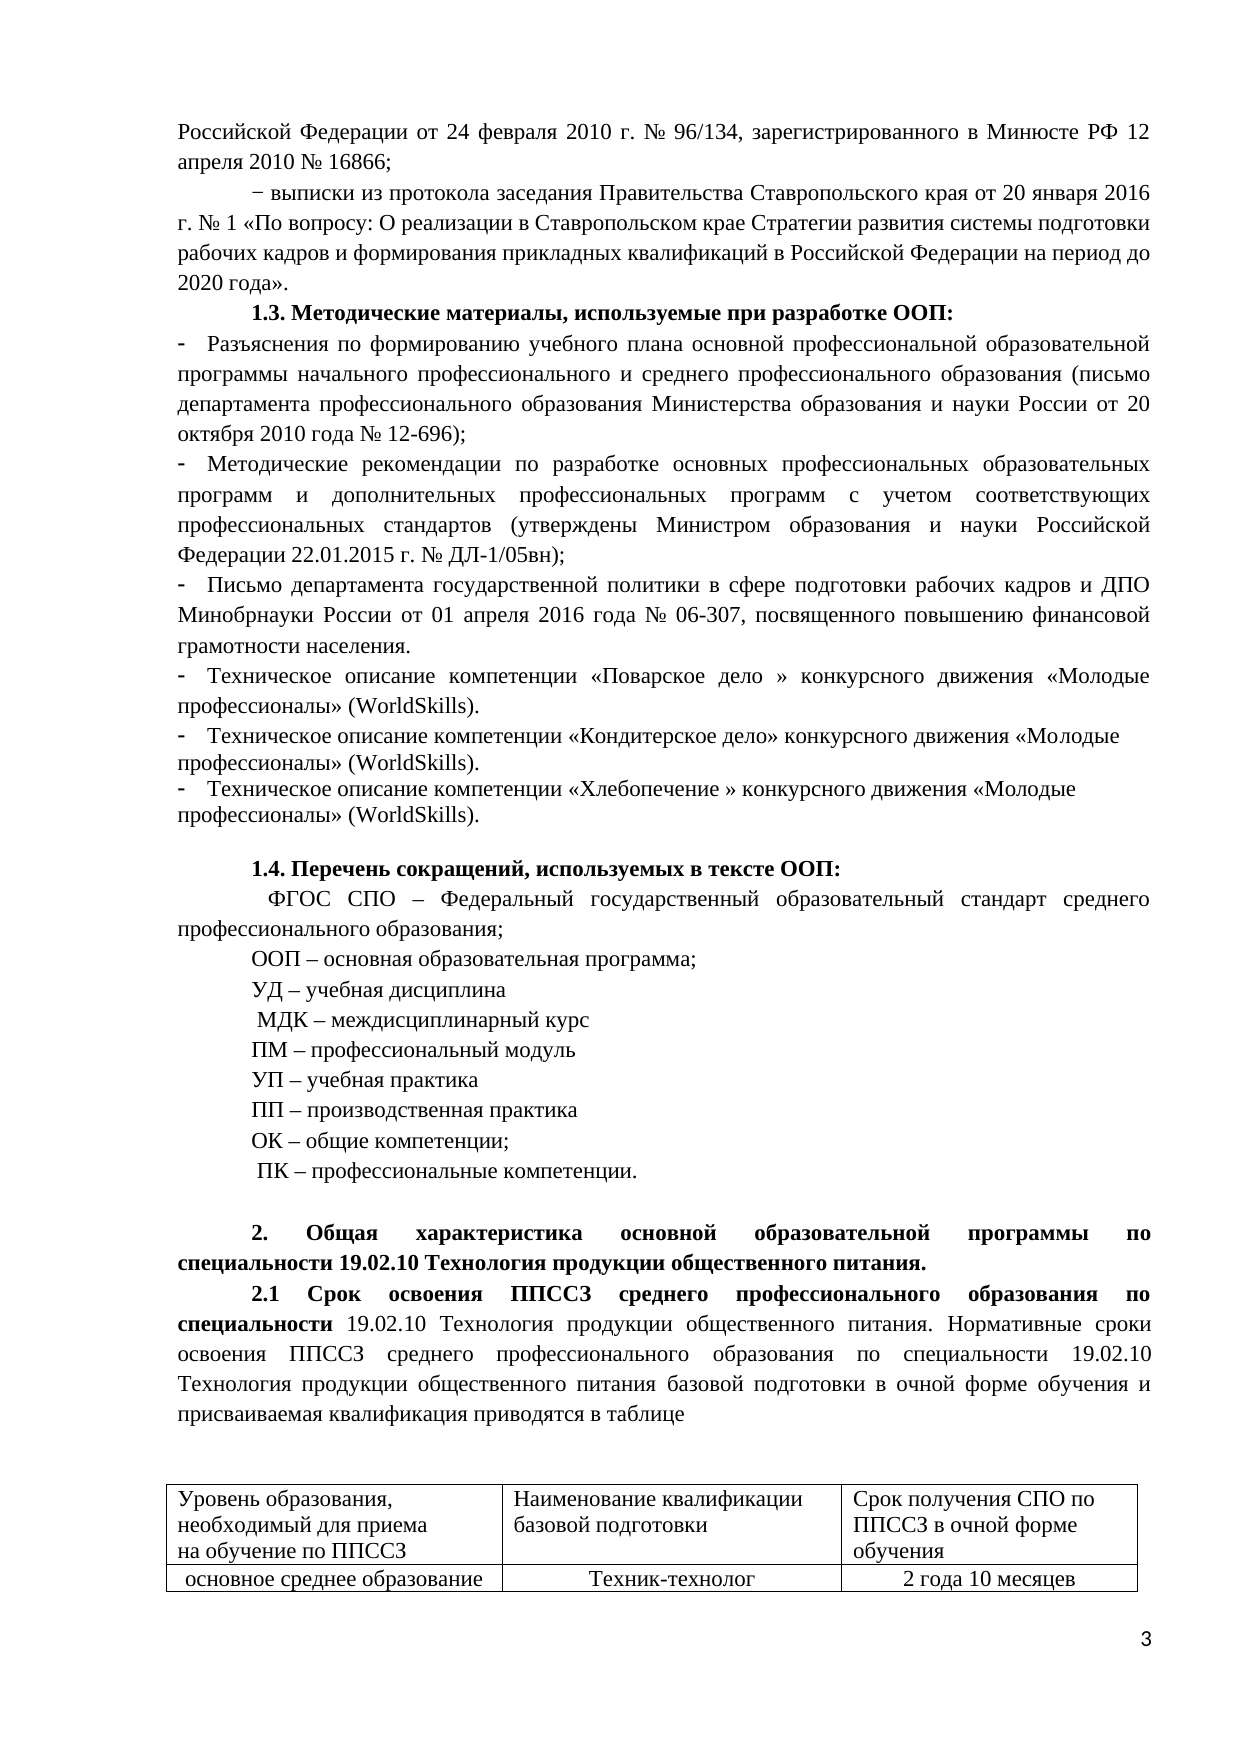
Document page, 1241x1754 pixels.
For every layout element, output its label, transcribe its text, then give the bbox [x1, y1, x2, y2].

text ПП – производственная практика [177, 1096, 1152, 1123]
text 1.4. Перечень сокращений, используемых в тексте ООП: [177, 855, 1152, 881]
text УП – учебная практика [177, 1066, 1152, 1093]
text УД – учебная дисциплина [177, 976, 1152, 1002]
list Техническое описание компетенции «Кондитерское дело» конкурсного движения «Молодые профессионалы» (WorldSkills). [177, 722, 1152, 775]
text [177, 118, 1152, 175]
list Техническое описание компетенции «Хлебопечение » конкурсного движения «Молодые профессионалы» (WorldSkills). [177, 775, 1152, 828]
text ПК – профессиональные компетенции. [177, 1157, 1152, 1183]
text 2.1 Срок освоения ППССЗ среднего профессионального образования по специальности 19.02.10 Технология продукции общественного питания. Нормативные сроки освоения ППССЗ среднего профессионального образования по специальности 19.02.10 Технология продукции общественного питания базовой подготовки в очной форме обучения и присваиваемая квалификация приводятся в таблице [177, 1280, 1152, 1427]
table_header Срок получения СПО по ППССЗ в очной форме обучения [842, 1485, 1137, 1564]
text ООП – основная образовательная программа; [177, 945, 1152, 972]
text МДК – междисциплинарный курс [177, 1006, 1152, 1032]
text ФГОС СПО – Федеральный государственный образовательный стандарт среднего профессионального образования; [177, 885, 1152, 942]
table_header Наименование квалификации базовой подготовки [503, 1485, 841, 1564]
list Разъяснения по формированию учебного плана основной профессиональной образовательной программы начального профессионального и среднего профессионального образования (письмо департамента профессионального образования Министерства образования и науки России от 20 октября 2010 года № 12-696); [177, 329, 1152, 447]
text 1.3. Методические материалы, используемые при разработке ООП: [177, 299, 1152, 326]
text ОК – общие компетенции; [177, 1127, 1152, 1153]
table_cell основное среднее образование [167, 1565, 502, 1591]
text ПМ – профессиональный модуль [177, 1036, 1152, 1062]
list Письмо департамента государственной политики в сфере подготовки рабочих кадров и ДПО Минобрнауки России от 01 апреля 2016 года № 06-307, посвященного повышению финансовой грамотности населения. [177, 571, 1152, 658]
table_header Уровень образования, необходимый для приема на обучение по ППССЗ [167, 1485, 502, 1564]
list Техническое описание компетенции «Поварское дело » конкурсного движения «Молодые профессионалы» (WorldSkills). [177, 662, 1152, 718]
list Методические рекомендации по разработке основных профессиональных образовательных программ и дополнительных профессиональных программ с учетом соответствующих профессиональных стандартов (утверждены Министром образования и науки Российской Федерации 22.01.2015 г. № ДЛ-1/05вн); [177, 450, 1152, 567]
table_cell 2 года 10 месяцев [842, 1565, 1137, 1591]
text 2. Общая характеристика основной образовательной программы по специальности 19.02.10 Технология продукции общественного питания. [177, 1219, 1152, 1276]
table_cell Техник-технолог [503, 1565, 841, 1591]
text − выписки из протокола заседания Правительства Ставропольского края от 20 января 2016 г. № 1 «По вопросу: О реализации в Ставропольском крае Стратегии развития системы подготовки рабочих кадров и формирования прикладных квалификаций в Российской Федерации на период до 2020 года». [177, 178, 1152, 296]
